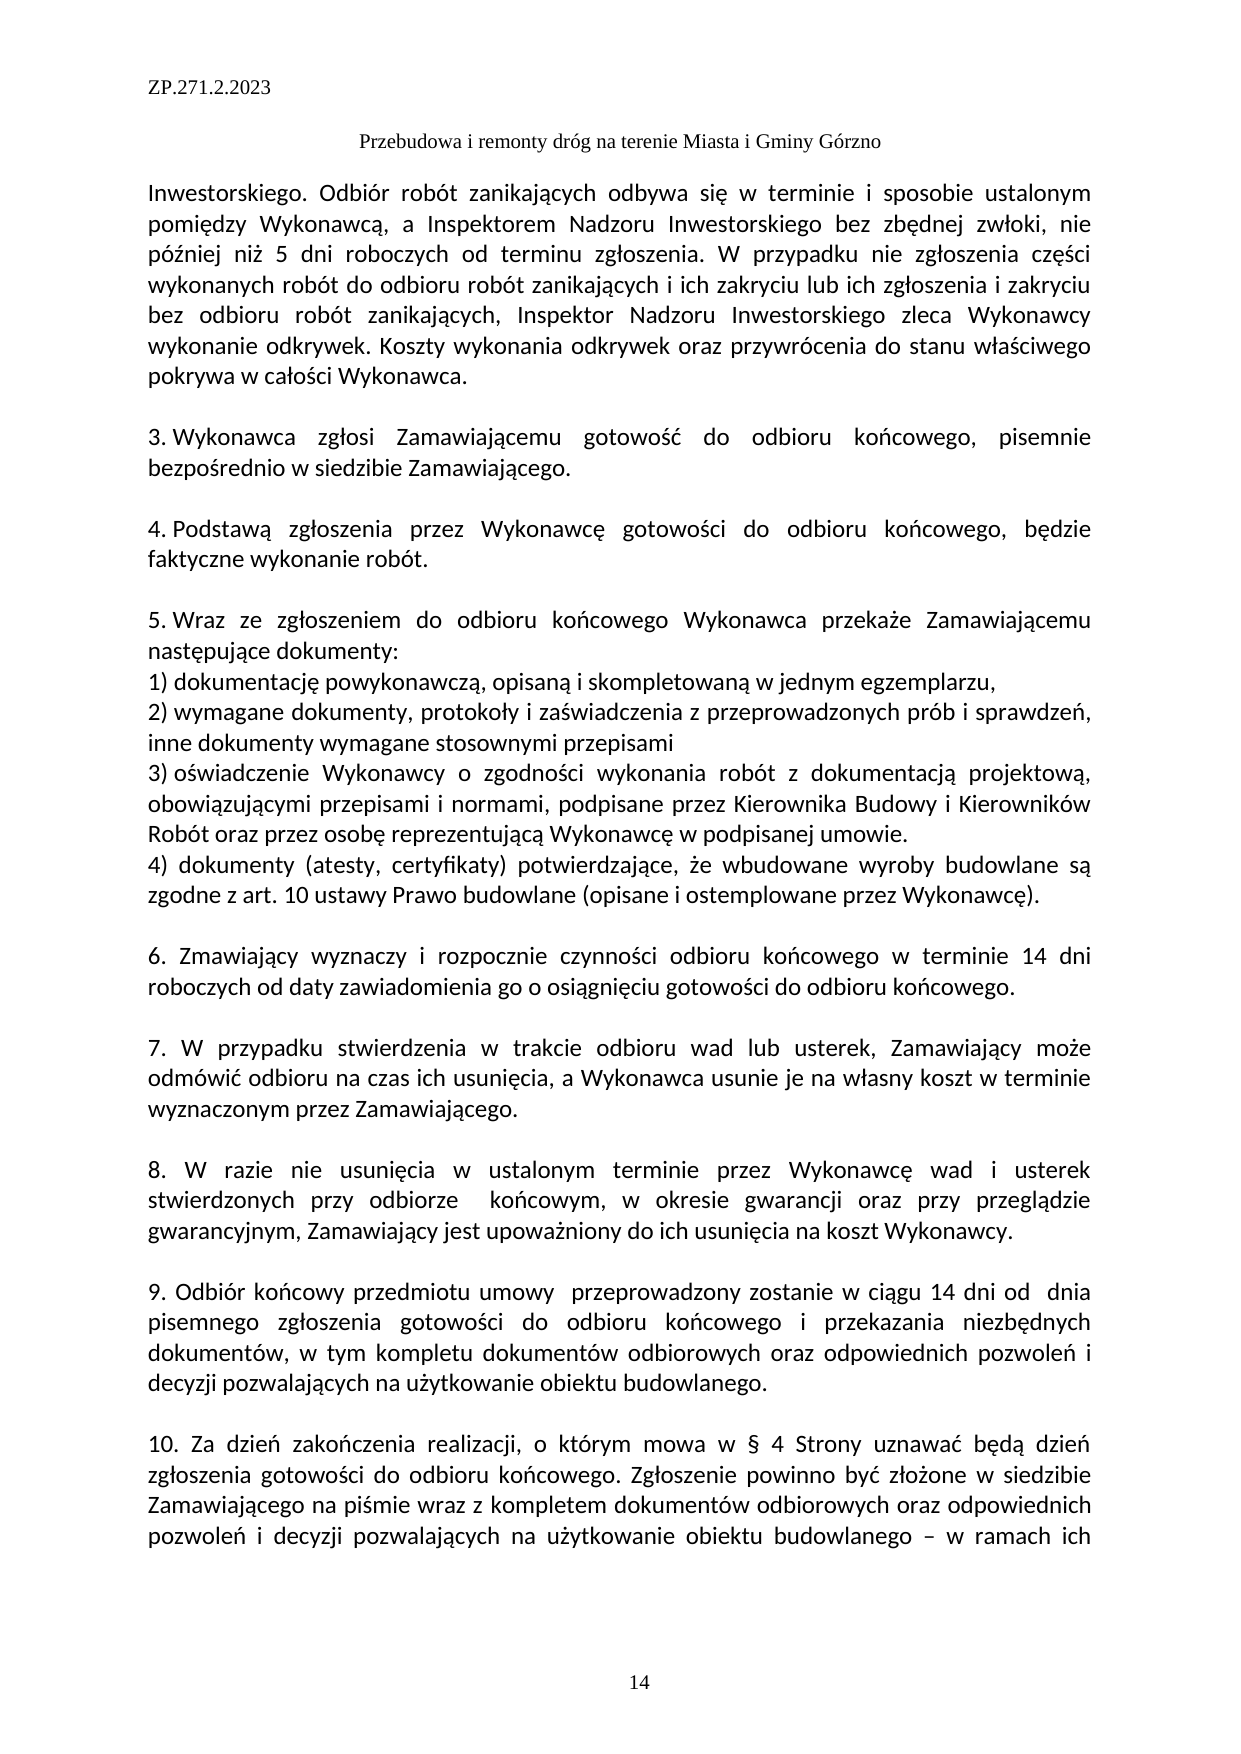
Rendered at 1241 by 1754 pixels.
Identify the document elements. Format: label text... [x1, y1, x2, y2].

text 4. Podstawą zgłoszenia przez Wykonawcę gotowości do odbioru końcowego, będzie faktyczne wykonanie robót. [148, 513, 1092, 574]
text 5. Wraz ze zgłoszeniem do odbioru końcowego Wykonawca przekaże Zamawiającemu następujące dokumenty: [148, 604, 1092, 666]
text 4) dokumenty (atesty, certyfikaty) potwierdzające, że wbudowane wyroby budowlane są zgodne z art. 10 ustawy Prawo budowlane (opisane i ostemplowane przez Wykonawcę). [148, 849, 1092, 910]
text 3) oświadczenie Wykonawcy o zgodności wykonania robót z dokumentacją projektową, obowiązującymi przepisami i normami, podpisane przez Kierownika Budowy i Kierowników Robót oraz przez osobę reprezentującą Wykonawcę w podpisanej umowie. [148, 757, 1092, 849]
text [148, 1429, 1092, 1551]
text 9. Odbiór końcowy przedmiotu umowy przeprowadzony zostanie w ciągu 14 dni od dnia pisemnego zgłoszenia gotowości do odbioru końcowego i przekazania niezbędnych dokumentów, w tym kompletu dokumentów odbiorowych oraz odpowiednich pozwoleń i decyzji pozwalających na użytkowanie obiektu budowlanego. [148, 1276, 1092, 1398]
text 1) dokumentację powykonawczą, opisaną i skompletowaną w jednym egzemplarzu, [148, 666, 1092, 696]
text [148, 177, 1092, 391]
text 6. Zmawiający wyznaczy i rozpocznie czynności odbioru końcowego w terminie 14 dni roboczych od daty zawiadomienia go o osiągnięciu gotowości do odbioru końcowego. [148, 940, 1092, 1001]
text 8. W razie nie usunięcia w ustalonym terminie przez Wykonawcę wad i usterek stwierdzonych przy odbiorze końcowym, w okresie gwarancji oraz przy przeglądzie gwarancyjnym, Zamawiający jest upoważniony do ich usunięcia na koszt Wykonawcy. [148, 1154, 1092, 1246]
text 3. Wykonawca zgłosi Zamawiającemu gotowość do odbioru końcowego, pisemnie bezpośrednio w siedzibie Zamawiającego. [148, 421, 1092, 482]
text 2) wymagane dokumenty, protokoły i zaświadczenia z przeprowadzonych prób i sprawdzeń, inne dokumenty wymagane stosownymi przepisami [148, 696, 1092, 757]
text 7. W przypadku stwierdzenia w trakcie odbioru wad lub usterek, Zamawiający może odmówić odbioru na czas ich usunięcia, a Wykonawca usunie je na własny koszt w terminie wyznaczonym przez Zamawiającego. [148, 1032, 1092, 1123]
